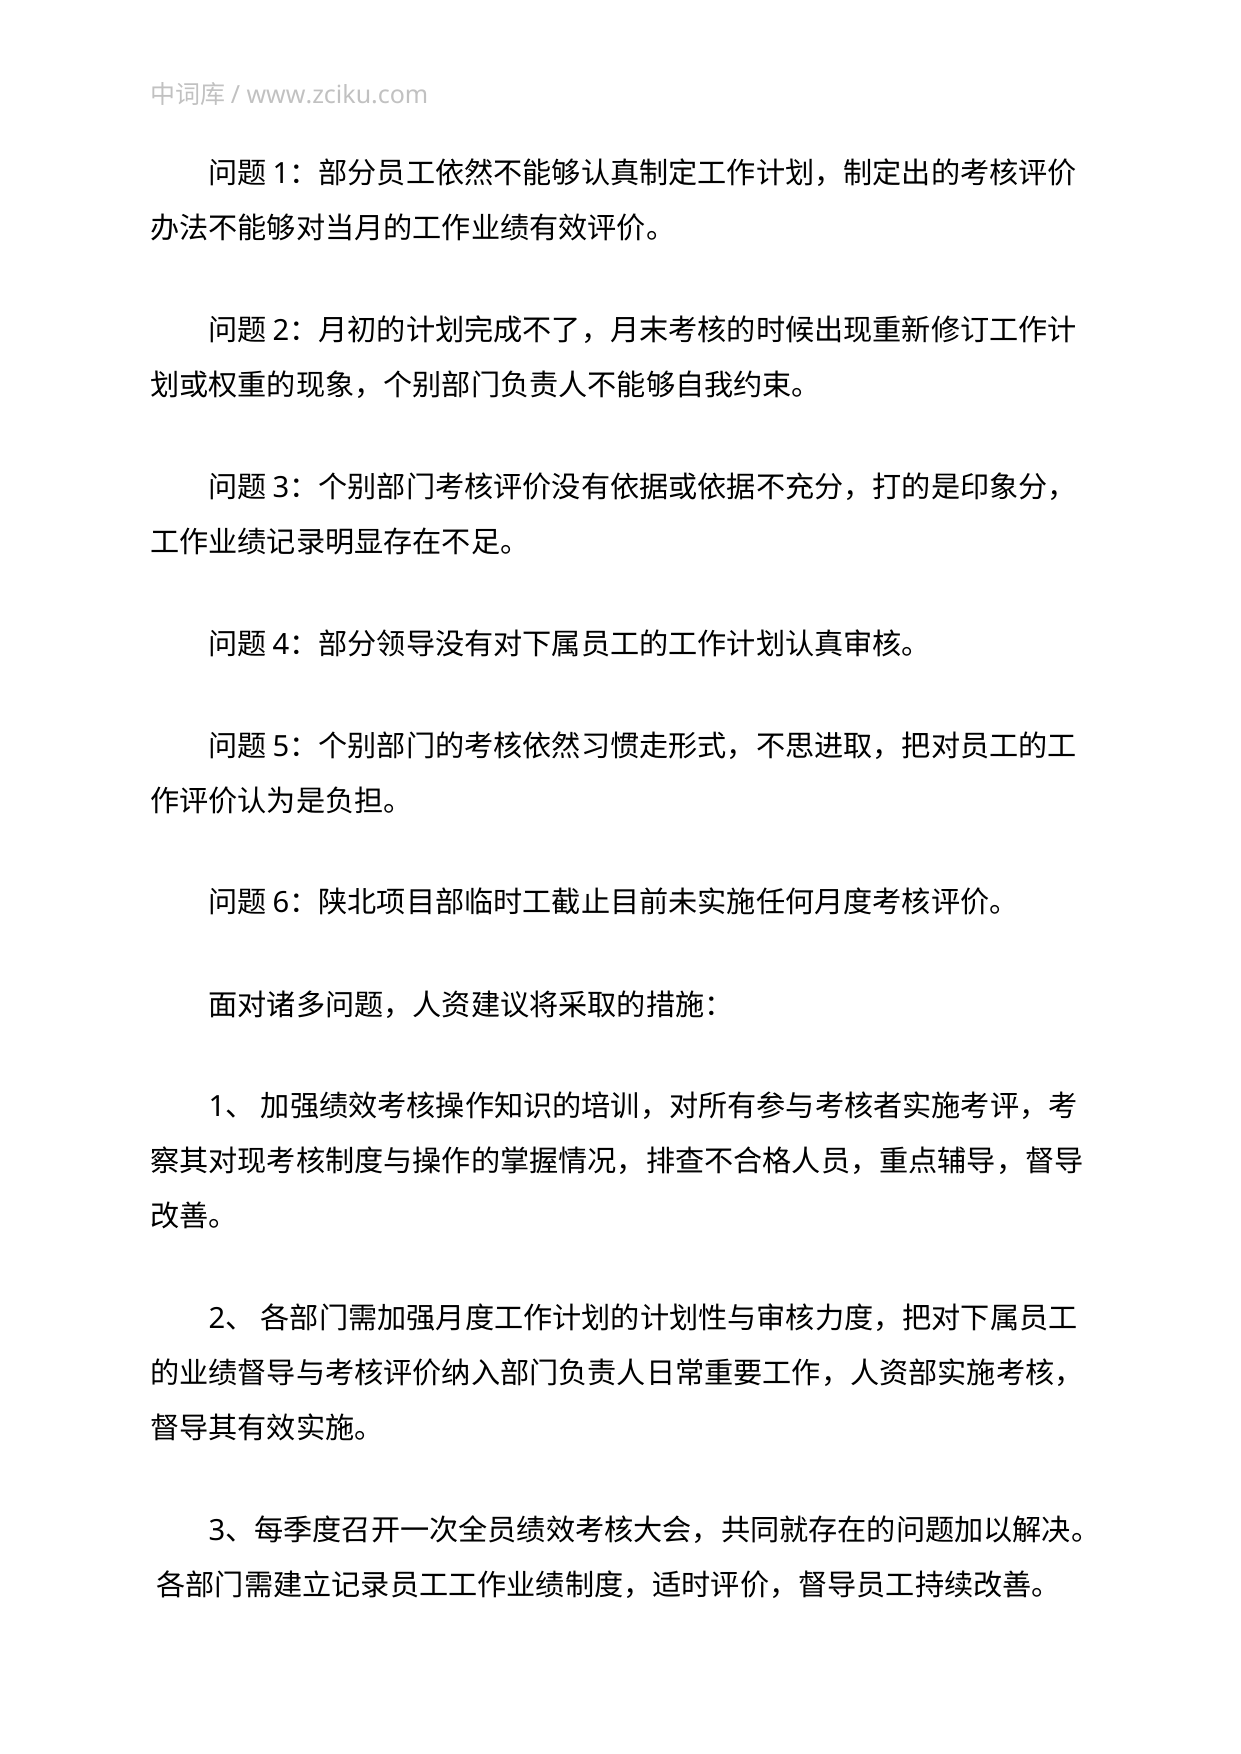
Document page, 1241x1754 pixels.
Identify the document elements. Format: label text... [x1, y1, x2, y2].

text 1、 加强绩效考核操作知识的培训，对所有参与考核者实施考评，考察其对现考核制度与操作的掌握情况，排查不合格人员，重点辅导，督导改善。 [150, 1083, 1090, 1235]
text 问题2：月初的计划完成不了，月末考核的时候出现重新修订工作计划或权重的现象，个别部门负责人不能够自我约束。 [150, 307, 1090, 404]
text 面对诸多问题，人资建议将采取的措施： [150, 981, 1090, 1023]
text 问题4：部分领导没有对下属员工的工作计划认真审核。 [150, 620, 1090, 663]
text 问题3：个别部门考核评价没有依据或依据不充分，打的是印象分，工作业绩记录明显存在不足。 [150, 463, 1090, 561]
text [150, 1506, 1090, 1603]
text 问题6：陕北项目部临时工截止目前未实施任何月度考核评价。 [150, 879, 1090, 921]
text 问题1：部分员工依然不能够认真制定工作计划，制定出的考核评价办法不能够对当月的工作业绩有效评价。 [150, 150, 1090, 247]
text 2、 各部门需加强月度工作计划的计划性与审核力度，把对下属员工的业绩督导与考核评价纳入部门负责人日常重要工作，人资部实施考核，督导其有效实施。 [150, 1294, 1090, 1447]
text 问题5：个别部门的考核依然习惯走形式，不思进取，把对员工的工作评价认为是负担。 [150, 722, 1090, 819]
